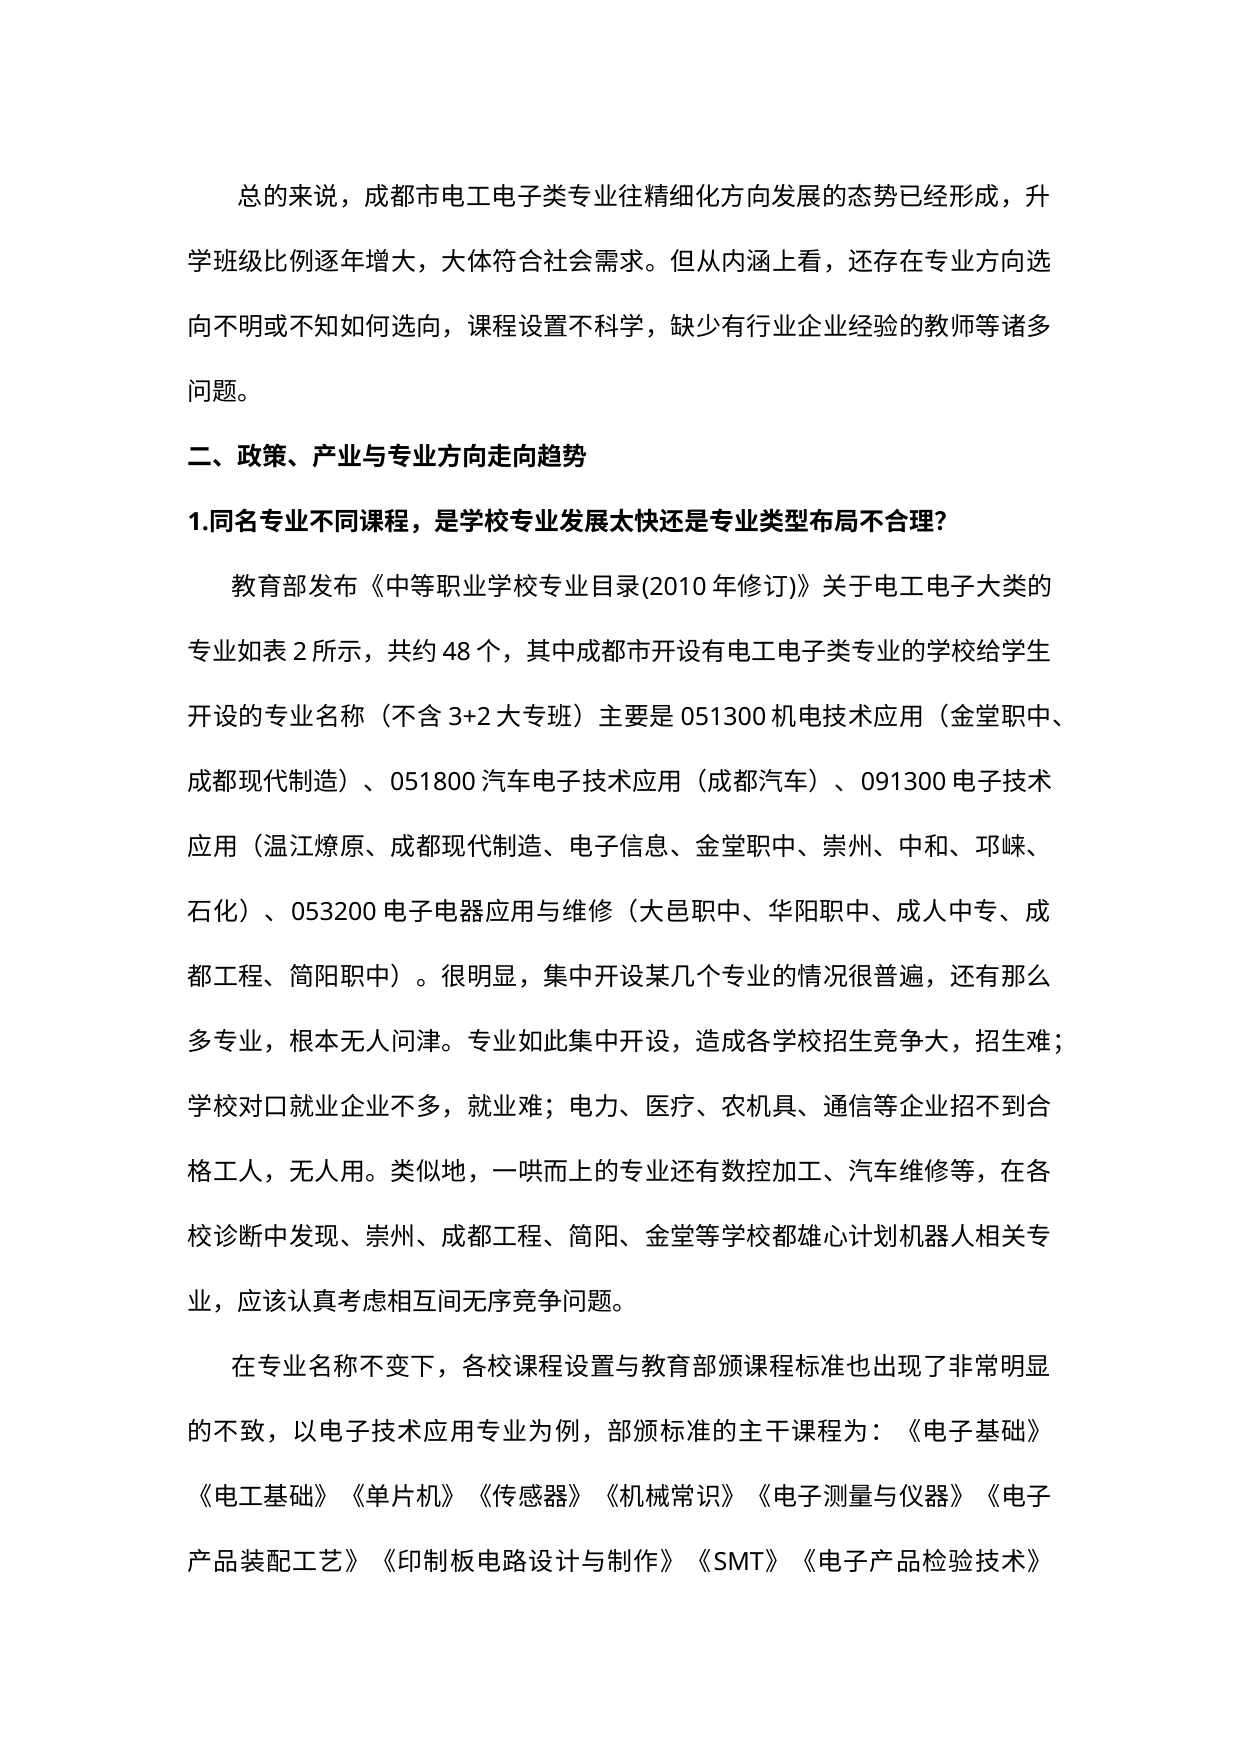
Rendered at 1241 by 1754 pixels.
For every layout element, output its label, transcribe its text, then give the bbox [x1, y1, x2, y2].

text 教育部发布《中等职业学校专业目录(2010年修订)》关于电工电子大类的专业如表2所示，共约48个，其中成都市开设有电工电子类专业的学校给学生开设的专业名称（不含3+2大专班）主要是051300机电技术应用（金堂职中、成都现代制造）、051800汽车电子技术应用（成都汽车）、091300电子技术应用（温江燎原、成都现代制造、电子信息、金堂职中、崇州、中和、邛崃、石化）、053200电子电器应用与维修（大邑职中、华阳职中、成人中专、成都工程、简阳职中）。很明显，集中开设某几个专业的情况很普遍，还有那么多专业，根本无人问津。专业如此集中开设，造成各学校招生竞争大，招生难；学校对口就业企业不多，就业难；电力、医疗、农机具、通信等企业招不到合格工人，无人用。类似地，一哄而上的专业还有数控加工、汽车维修等，在各校诊断中发现、崇州、成都工程、简阳、金堂等学校都雄心计划机器人相关专业，应该认真考虑相互间无序竞争问题。 [187, 552, 1053, 1332]
text 二、政策、产业与专业方向走向趋势 [187, 422, 1053, 487]
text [187, 1332, 1053, 1592]
text 1.同名专业不同课程，是学校专业发展太快还是专业类型布局不合理？ [187, 487, 1053, 552]
text 总的来说，成都市电工电子类专业往精细化方向发展的态势已经形成，升学班级比例逐年增大，大体符合社会需求。但从内涵上看，还存在专业方向选向不明或不知如何选向，课程设置不科学，缺少有行业企业经验的教师等诸多问题。 [187, 162, 1053, 422]
